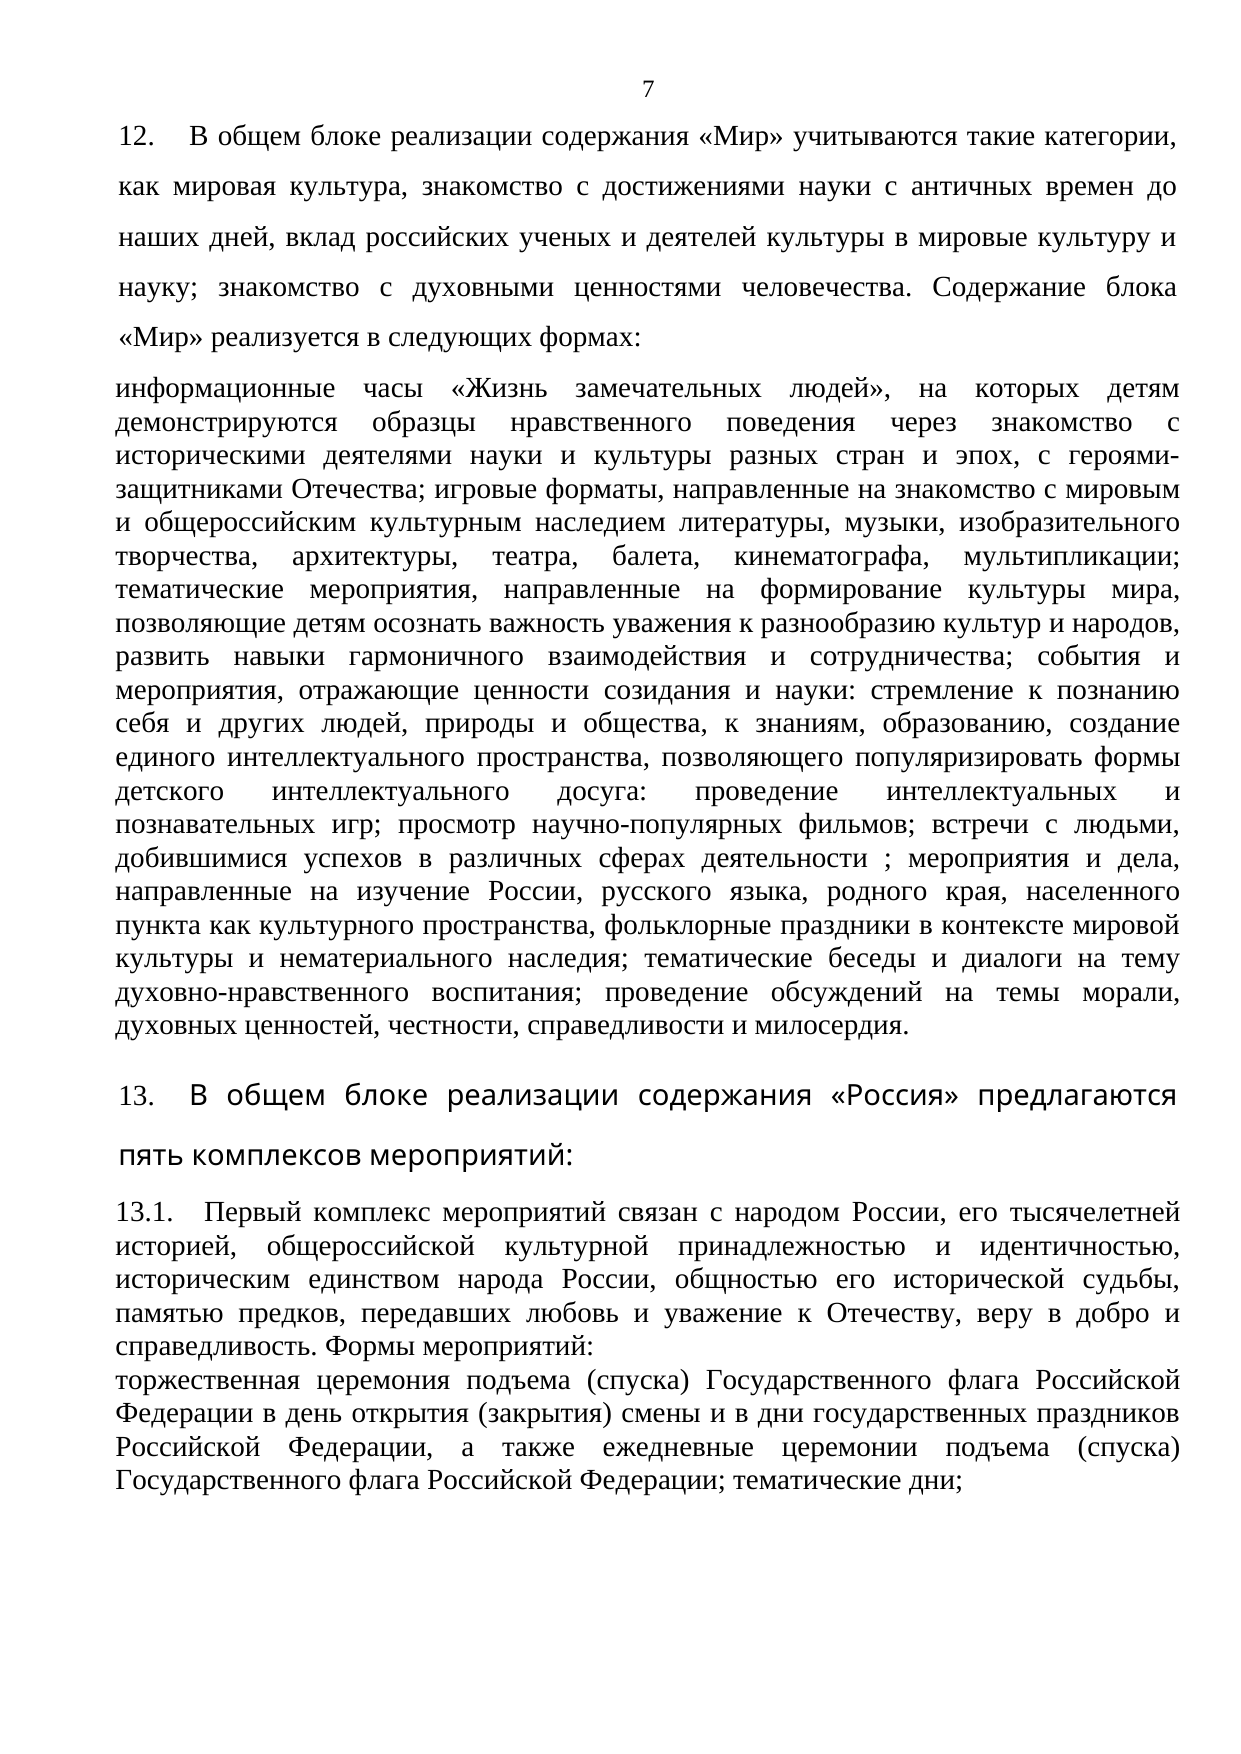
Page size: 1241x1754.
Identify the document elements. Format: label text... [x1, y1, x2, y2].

text 13.1. Первый комплекс мероприятий связан с народом России, его тысячелетней историей, общероссийской культурной принадлежностью и идентичностью, историческим единством народа России, общностью его исторической судьбы, памятью предков, передавших любовь и уважение к Отечеству, веру в добро и справедливость. Формы мероприятий: [115, 1194, 1181, 1362]
list В общем блоке реализации содержания «Мир» учитываются такие категории, как мировая культура, знакомство с достижениями науки с античных времен до наших дней, вклад российских ученых и деятелей культуры в мировые культуру и науку; знакомство с духовными ценностями человечества. Содержание блока «Мир» реализуется в следующих формах: [118, 118, 1178, 353]
list В общем блоке реализации содержания «Россия» предлагаются пять комплексов мероприятий: [118, 1074, 1178, 1174]
text торжественная церемония подъема (спуска) Государственного флага Российской Федерации в день открытия (закрытия) смены и в дни государственных праздников Российской Федерации, а также ежедневные церемонии подъема (спуска) Государственного флага Российской Федерации; тематические дни; [115, 1362, 1181, 1496]
text информационные часы «Жизнь замечательных людей», на которых детям демонстрируются образцы нравственного поведения через знакомство с историческими деятелями науки и культуры разных стран и эпох, с героями-защитниками Отечества; игровые форматы, направленные на знакомство с мировым и общероссийским культурным наследием литературы, музыки, изобразительного творчества, архитектуры, театра, балета, кинематографа, мультипликации; тематические мероприятия, направленные на формирование культуры мира, позволяющие детям осознать важность уважения к разнообразию культур и народов, развить навыки гармоничного взаимодействия и сотрудничества; события и мероприятия, отражающие ценности созидания и науки: стремление к познанию себя и других людей, природы и общества, к знаниям, образованию, создание единого интеллектуального пространства, позволяющего популяризировать формы детского интеллектуального досуга: проведение интеллектуальных и познавательных игр; просмотр научно-популярных фильмов; встречи с людьми, добившимися успехов в различных сферах деятельности ; мероприятия и дела, направленные на изучение России, русского языка, родного края, населенного пункта как культурного пространства, фольклорные праздники в контексте мировой культуры и нематериального наследия; тематические беседы и диалоги на тему духовно-нравственного воспитания; проведение обсуждений на темы морали, духовных ценностей, честности, справедливости и милосердия. [115, 370, 1181, 1041]
